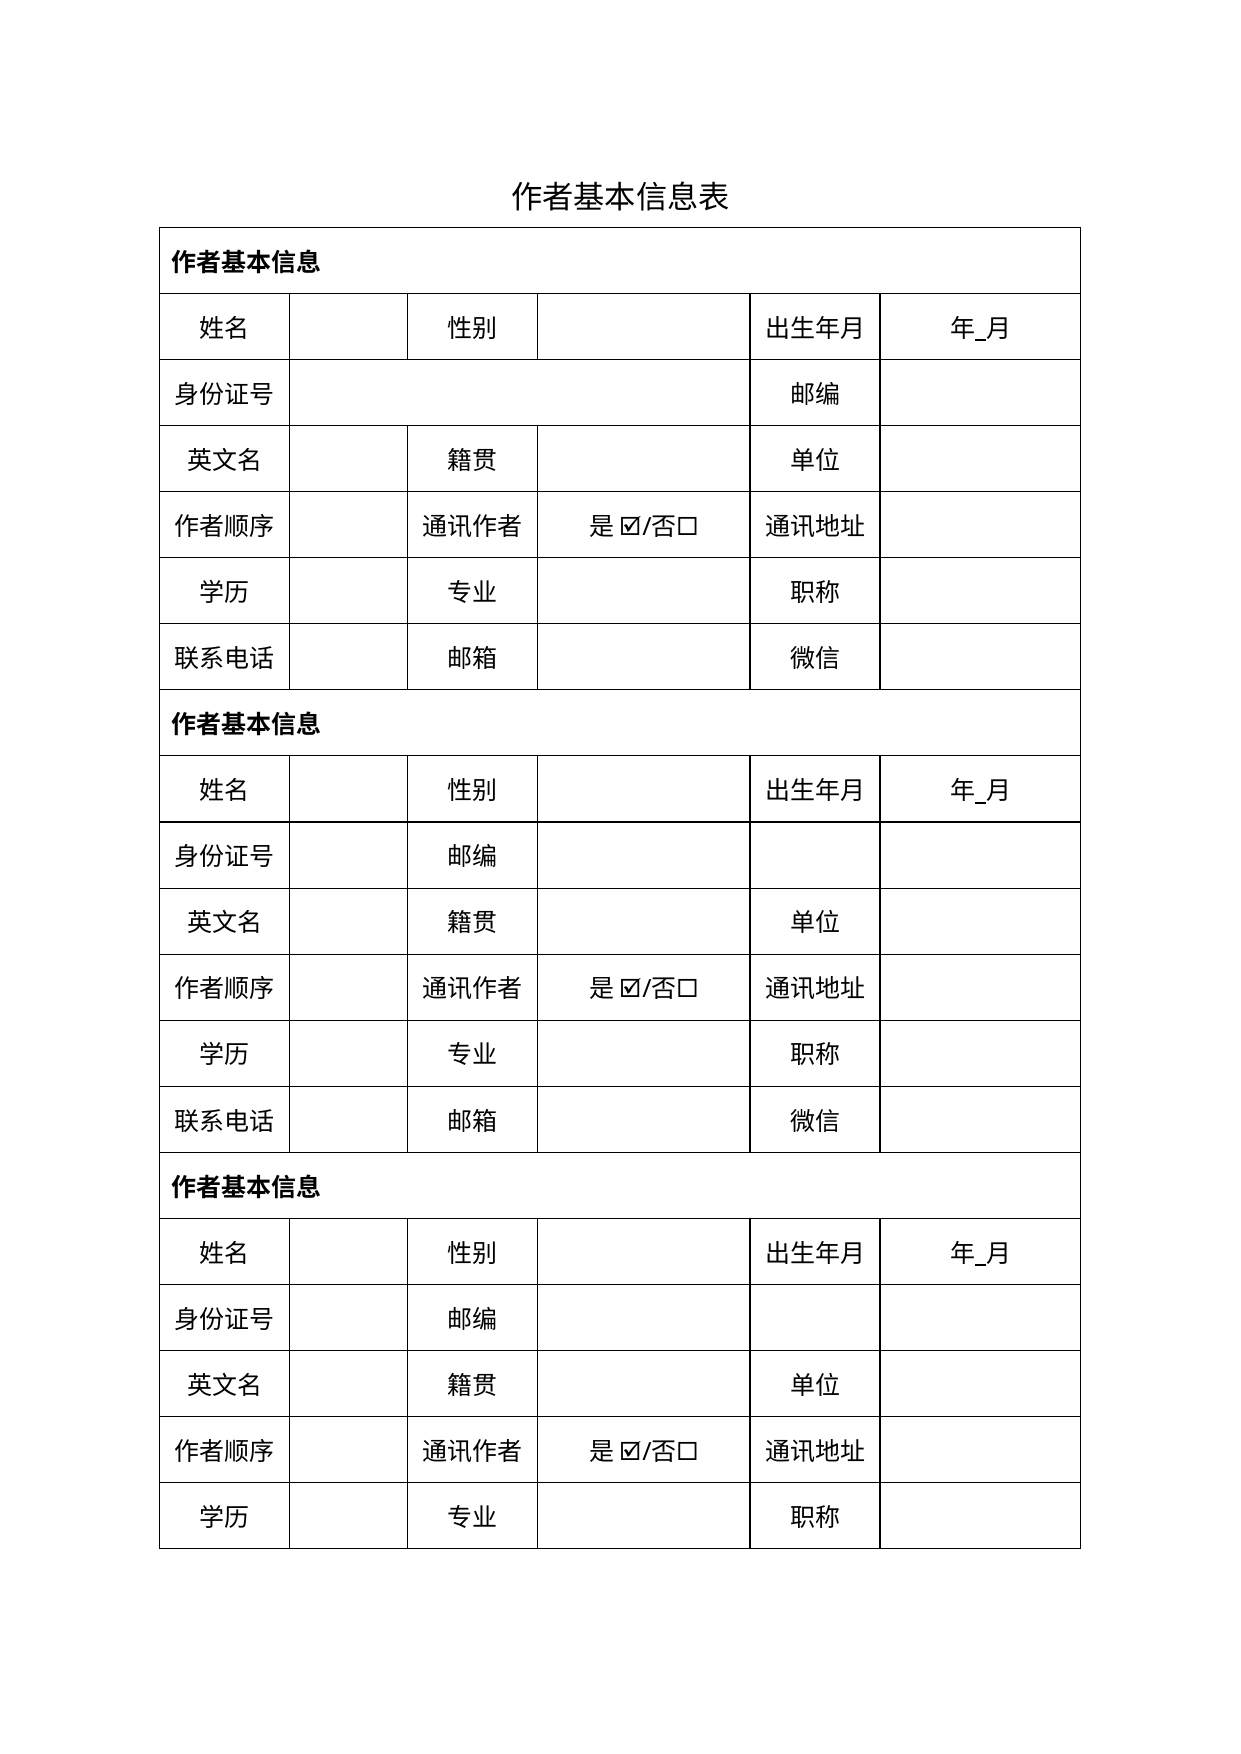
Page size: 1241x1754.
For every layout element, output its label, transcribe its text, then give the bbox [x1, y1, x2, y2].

table_cell 姓名 [160, 294, 289, 359]
table_cell [290, 624, 407, 689]
table_cell [881, 1285, 1080, 1350]
table_cell [290, 294, 407, 359]
table_cell [881, 360, 1080, 425]
table_cell 年 月 [881, 756, 1080, 821]
table_cell 英文名 [160, 889, 289, 953]
table_cell [538, 1483, 749, 1548]
table_cell [290, 823, 407, 887]
table_cell 英文名 [160, 426, 289, 491]
table_cell 年 月 [881, 294, 1080, 359]
table_cell 专业 [408, 1483, 537, 1548]
table_cell 通讯作者 [408, 492, 537, 557]
table_cell [290, 1483, 407, 1548]
table_cell [881, 1417, 1080, 1482]
table_cell 籍贯 [408, 426, 537, 491]
table_cell [290, 558, 407, 623]
table_cell [881, 889, 1080, 953]
table_cell [538, 426, 749, 491]
table_cell 邮箱 [408, 1087, 537, 1152]
table_cell 作者顺序 [160, 492, 289, 557]
table_cell 通讯地址 [751, 492, 879, 557]
table_cell [881, 1087, 1080, 1152]
table_cell 单位 [751, 426, 879, 491]
table_cell [290, 426, 407, 491]
table_cell 学历 [160, 1021, 289, 1086]
table_cell 姓名 [160, 756, 289, 821]
table_cell 职称 [751, 1483, 879, 1548]
table_cell 身份证号 [160, 823, 289, 887]
table_cell 是/否 [538, 1417, 749, 1482]
table_cell 性别 [408, 294, 537, 359]
table_cell [881, 492, 1080, 557]
table_cell 作者基本信息 [160, 1153, 1080, 1218]
table_cell 微信 [751, 624, 879, 689]
table_cell 邮编 [408, 823, 537, 887]
table_cell [290, 360, 749, 425]
table_cell 通讯地址 [751, 1417, 879, 1482]
table_cell [538, 294, 749, 359]
table_cell 联系电话 [160, 1087, 289, 1152]
table_cell 通讯地址 [751, 955, 879, 1019]
table_cell [290, 1087, 407, 1152]
table_cell [538, 1219, 749, 1284]
table_cell [538, 889, 749, 953]
table_cell 邮箱 [408, 624, 537, 689]
table_cell [751, 823, 879, 887]
table_cell 作者顺序 [160, 955, 289, 1019]
table_cell 出生年月 [751, 756, 879, 821]
table_cell 出生年月 [751, 294, 879, 359]
table_cell [881, 1351, 1080, 1416]
table_cell [881, 1483, 1080, 1548]
table_cell [290, 1417, 407, 1482]
table_cell 邮编 [408, 1285, 537, 1350]
table_cell [290, 1219, 407, 1284]
table_cell 籍贯 [408, 1351, 537, 1416]
table_cell 是/否 [538, 492, 749, 557]
table_cell 专业 [408, 558, 537, 623]
table_cell [881, 1021, 1080, 1086]
table_cell [538, 558, 749, 623]
table_cell [881, 624, 1080, 689]
table_header 作者基本信息 [160, 228, 1080, 293]
table_cell 年 月 [881, 1219, 1080, 1284]
table_cell [751, 1285, 879, 1350]
table_cell 职称 [751, 558, 879, 623]
table_cell [881, 426, 1080, 491]
table_cell 邮编 [751, 360, 879, 425]
table_cell 学历 [160, 1483, 289, 1548]
table_cell [538, 1021, 749, 1086]
table_cell [538, 756, 749, 821]
table_cell [290, 1021, 407, 1086]
table_cell 籍贯 [408, 889, 537, 953]
table_cell 性别 [408, 1219, 537, 1284]
table_cell 英文名 [160, 1351, 289, 1416]
text 作者基本信息表 [187, 162, 1053, 227]
table_cell 性别 [408, 756, 537, 821]
table_cell [290, 955, 407, 1019]
table_cell [538, 1285, 749, 1350]
table_cell 专业 [408, 1021, 537, 1086]
table_cell [290, 889, 407, 953]
table_cell [538, 624, 749, 689]
table_cell 职称 [751, 1021, 879, 1086]
table_cell 微信 [751, 1087, 879, 1152]
table_cell 作者顺序 [160, 1417, 289, 1482]
table_cell [290, 1285, 407, 1350]
table_cell [881, 558, 1080, 623]
table_cell 出生年月 [751, 1219, 879, 1284]
table_cell [290, 1351, 407, 1416]
table_cell 通讯作者 [408, 955, 537, 1019]
table_cell [881, 823, 1080, 887]
table_cell 单位 [751, 1351, 879, 1416]
table_cell 姓名 [160, 1219, 289, 1284]
table_cell 单位 [751, 889, 879, 953]
table_cell 身份证号 [160, 1285, 289, 1350]
table_cell 通讯作者 [408, 1417, 537, 1482]
table_cell 作者基本信息 [160, 690, 1080, 755]
table_cell 联系电话 [160, 624, 289, 689]
table_cell 学历 [160, 558, 289, 623]
table_cell [290, 756, 407, 821]
table_cell [538, 1087, 749, 1152]
table_cell [290, 492, 407, 557]
table_cell 身份证号 [160, 360, 289, 425]
table_cell [881, 955, 1080, 1019]
table_cell [538, 1351, 749, 1416]
table_cell 是/否 [538, 955, 749, 1019]
table_cell [538, 823, 749, 887]
